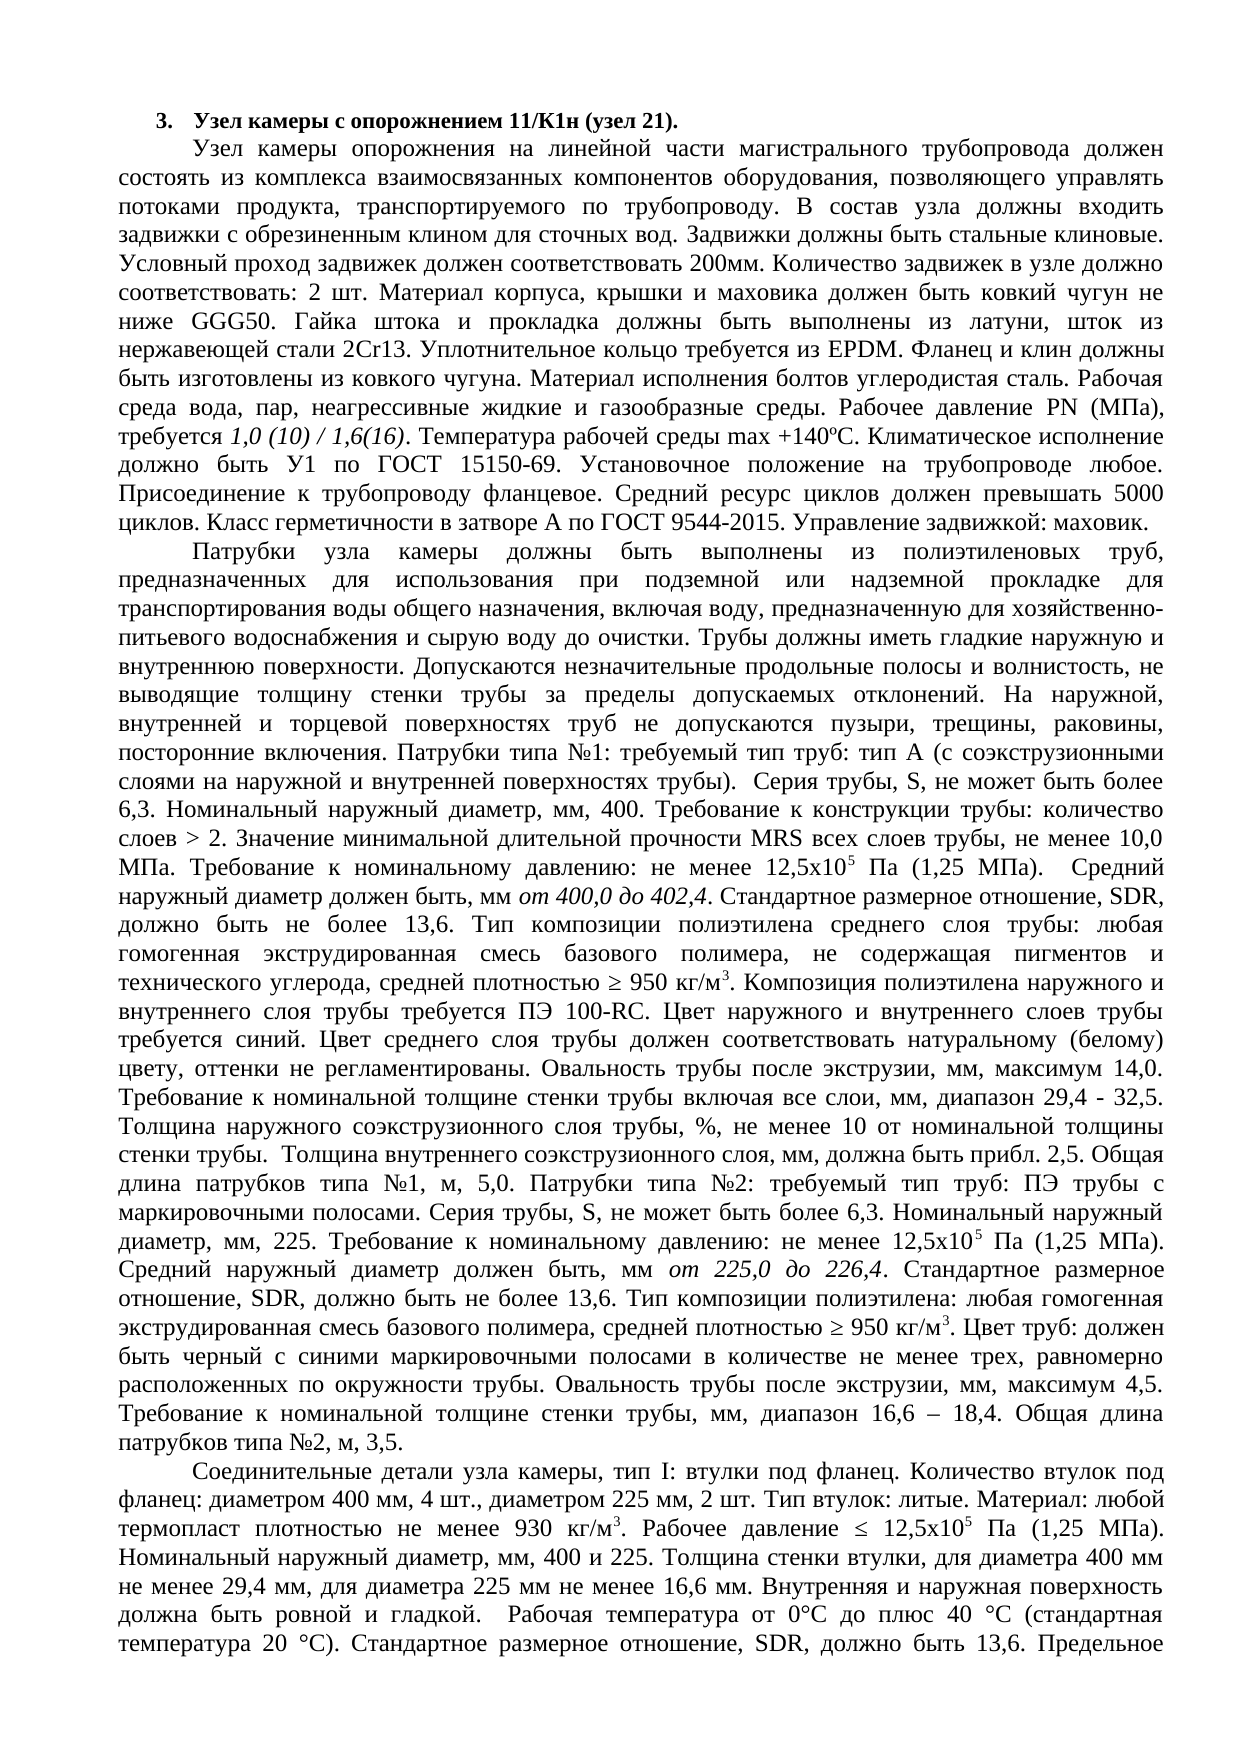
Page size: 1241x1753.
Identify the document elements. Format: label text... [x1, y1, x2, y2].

text Узел камеры опорожнения на линейной части магистрального трубопровода должен состоять из комплекса взаимосвязанных компонентов оборудования, позволяющего управлять потоками продукта, транспортируемого по трубопроводу. В состав узла должны входить задвижки с обрезиненным клином для сточных вод. Задвижки должны быть стальные клиновые. Условный проход задвижек должен соответствовать 200мм. Количество задвижек в узле должно соответствовать: 2 шт. Материал корпуса, крышки и маховика должен быть ковкий чугун не ниже GGG50. Гайка штока и прокладка должны быть выполнены из латуни, шток из нержавеющей стали 2Cr13. Уплотнительное кольцо требуется из EPDM. Фланец и клин должны быть изготовлены из ковкого чугуна. Материал исполнения болтов углеродистая сталь. Рабочая среда вода, пар, неагрессивные жидкие и газообразные среды. Рабочее давление PN (МПа), требуется 1,0 (10) / 1,6(16). Температура рабочей среды max +140ºС. Климатическое исполнение должно быть У1 по ГОСТ 15150-69. Установочное положение на трубопроводе любое. Присоединение к трубопроводу фланцевое. Средний ресурс циклов должен превышать 5000 циклов. Класс герметичности в затворе А по ГОСТ 9544-2015. Управление задвижкой: маховик. [118, 133, 1165, 536]
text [118, 1456, 1165, 1657]
list Узел камеры с опорожнением 11/К1н (узел 21). [156, 107, 1165, 133]
text Патрубки узла камеры должны быть выполнены из полиэтиленовых труб, предназначенных для использования при подземной или надземной прокладке для транспортирования воды общего назначения, включая воду, предназначенную для хозяйственно-питьевого водоснабжения и сырую воду до очистки. Трубы должны иметь гладкие наружную и внутреннюю поверхности. Допускаются незначительные продольные полосы и волнистость, не выводящие толщину стенки трубы за пределы допускаемых отклонений. На наружной, внутренней и торцевой поверхностях труб не допускаются пузыри, трещины, раковины, посторонние включения. Патрубки типа №1: требуемый тип труб: тип А (с соэкструзионными слоями на наружной и внутренней поверхностях трубы). Серия трубы, S, не может быть более 6,3. Номинальный наружный диаметр, мм, 400. Требование к конструкции трубы: количество слоев > 2. Значение минимальной длительной прочности MRS всех слоев трубы, не менее 10,0 МПа. Требование к номинальному давлению: не менее 12,5х105 Па (1,25 МПа). Средний наружный диаметр должен быть, мм от 400,0 до 402,4. Стандартное размерное отношение, SDR, должно быть не более 13,6. Тип композиции полиэтилена среднего слоя трубы: любая гомогенная экструдированная смесь базового полимера, не содержащая пигментов и технического углерода, средней плотностью ≥ 950 кг/м3. Композиция полиэтилена наружного и внутреннего слоя трубы требуется ПЭ 100-RC. Цвет наружного и внутреннего слоев трубы требуется синий. Цвет среднего слоя трубы должен соответствовать натуральному (белому) цвету, оттенки не регламентированы. Овальность трубы после экструзии, мм, максимум 14,0. Требование к номинальной толщине стенки трубы включая все слои, мм, диапазон 29,4 - 32,5. Толщина наружного соэкструзионного слоя трубы, %, не менее 10 от номинальной толщины стенки трубы. Толщина внутреннего соэкструзионного слоя, мм, должна быть прибл. 2,5. Общая длина патрубков типа №1, м, 5,0. Патрубки типа №2: требуемый тип труб: ПЭ трубы с маркировочными полосами. Серия трубы, S, не может быть более 6,3. Номинальный наружный диаметр, мм, 225. Требование к номинальному давлению: не менее 12,5х105 Па (1,25 МПа). Средний наружный диаметр должен быть, мм от 225,0 до 226,4. Стандартное размерное отношение, SDR, должно быть не более 13,6. Тип композиции полиэтилена: любая гомогенная экструдированная смесь базового полимера, средней плотностью ≥ 950 кг/м3. Цвет труб: должен быть черный с синими маркировочными полосами в количестве не менее трех, равномерно расположенных по окружности трубы. Овальность трубы после экструзии, мм, максимум 4,5. Требование к номинальной толщине стенки трубы, мм, диапазон 16,6 – 18,4. Общая длина патрубков типа №2, м, 3,5. [118, 536, 1165, 1456]
